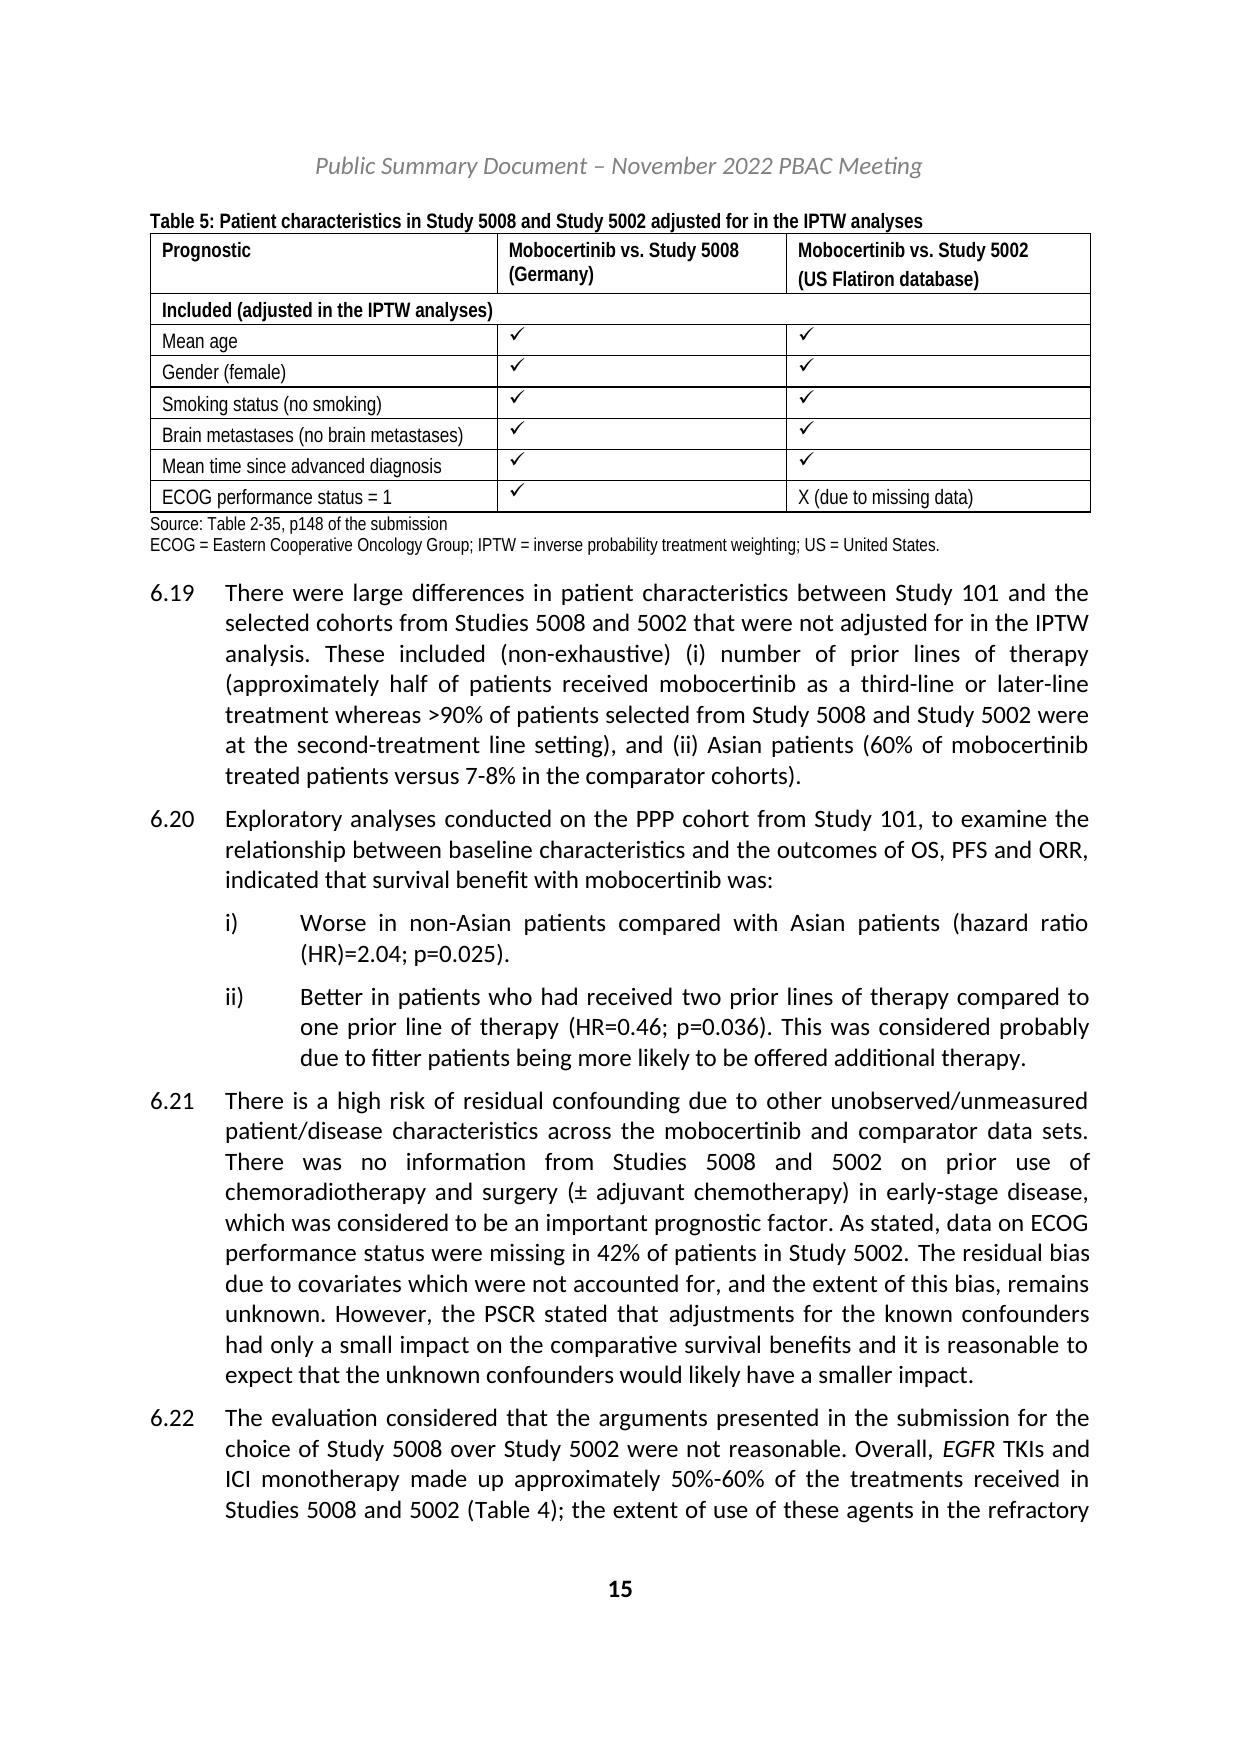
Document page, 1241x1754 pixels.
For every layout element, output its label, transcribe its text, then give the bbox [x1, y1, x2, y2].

table_cell Included (adjusted in the IPTW analyses) [151, 294, 1090, 324]
table_cell Mean time since advanced diagnosis [151, 450, 497, 480]
table_cell [498, 325, 786, 355]
table_cell Mean age [151, 325, 497, 355]
table_header Mobocertinib vs. Study 5002 (US Flatiron database) [787, 234, 1090, 293]
text Source: Table 2-35, p148 of the submission [150, 513, 1090, 534]
table_cell Brain metastases (no brain metastases) [151, 419, 497, 449]
text ECOG = Eastern Cooperative Oncology Group; IPTW = inverse probability treatment weighting; US = United States. [150, 534, 1090, 556]
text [150, 1403, 1090, 1525]
table_cell [498, 419, 786, 449]
table_cell Smoking status (no smoking) [151, 388, 497, 418]
table_cell [498, 450, 786, 480]
table_cell [498, 388, 786, 418]
list Better in patients who had received two prior lines of therapy compared to one prior line of therapy (HR=0.46; p=0.036). This was considered probably due to fitter patients being more likely to be offered additional therapy. [225, 981, 1090, 1072]
table_header Prognostic [151, 234, 497, 293]
text Exploratory analyses conducted on the PPP cohort from Study 101, to examine the relationship between baseline characteristics and the outcomes of OS, PFS and ORR, indicated that survival benefit with mobocertinib was: [150, 803, 1090, 895]
table_cell ECOG performance status = 1 [151, 481, 497, 511]
table_cell [787, 450, 1090, 480]
table_cell [498, 481, 786, 511]
table_cell Gender (female) [151, 356, 497, 386]
text There were large differences in patient characteristics between Study 101 and the selected cohorts from Studies 5008 and 5002 that were not adjusted for in the IPTW analysis. These included (non-exhaustive) (i) number of prior lines of therapy (approximately half of patients received mobocertinib as a third-line or later-line treatment whereas >90% of patients selected from Study 5008 and Study 5002 were at the second-treatment line setting), and (ii) Asian patients (60% of mobocertinib treated patients versus 7-8% in the comparator cohorts). [150, 577, 1090, 791]
table_cell [498, 356, 786, 386]
table_cell [787, 356, 1090, 386]
table_header Mobocertinib vs. Study 5008 (Germany) [498, 234, 786, 293]
text There is a high risk of residual confounding due to other unobserved/unmeasured patient/disease characteristics across the mobocertinib and comparator data sets. There was no information from Studies 5008 and 5002 on prior use of chemoradiotherapy and surgery (± adjuvant chemotherapy) in early-stage disease, which was considered to be an important prognostic factor. As stated, data on ECOG performance status were missing in 42% of patients in Study 5002. The residual bias due to covariates which were not accounted for, and the extent of this bias, remains unknown. However, the PSCR stated that adjustments for the known confounders had only a small impact on the comparative survival benefits and it is reasonable to expect that the unknown confounders would likely have a smaller impact. [150, 1085, 1090, 1390]
table_cell [787, 419, 1090, 449]
text Table 5: Patient characteristics in Study 5008 and Study 5002 adjusted for in the IPTW analyses [150, 209, 1090, 233]
list Worse in non-Asian patients compared with Asian patients (hazard ratio (HR)=2.04; p=0.025). [225, 907, 1090, 968]
table_cell [787, 388, 1090, 418]
table_cell [787, 325, 1090, 355]
table_cell X (due to missing data) [787, 481, 1090, 511]
